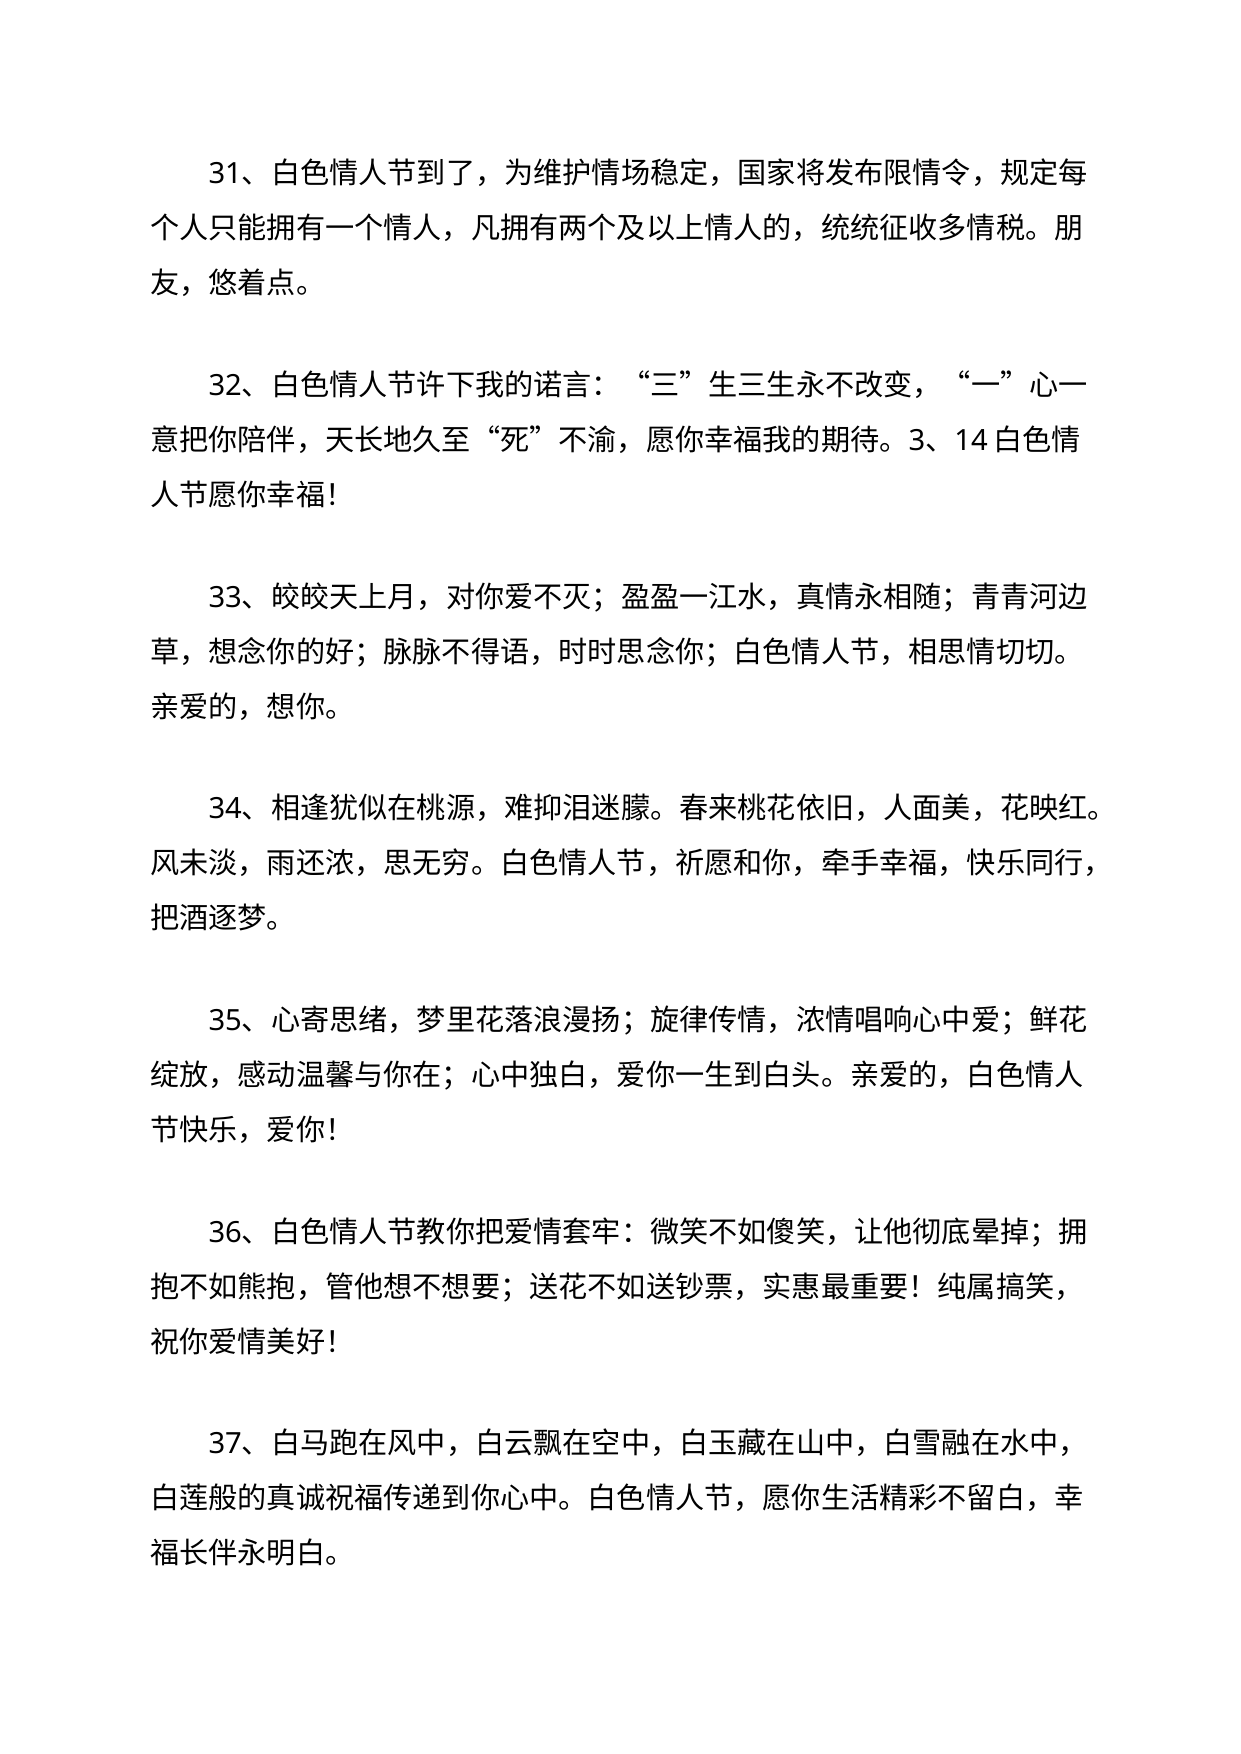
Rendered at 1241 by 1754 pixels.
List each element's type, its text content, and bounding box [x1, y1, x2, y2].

text 34、相逢犹似在桃源，难抑泪迷朦。春来桃花依旧，人面美，花映红。风未淡，雨还浓，思无穷。白色情人节，祈愿和你，牵手幸福，快乐同行，把酒逐梦。 [150, 785, 1090, 937]
text 37、白马跑在风中，白云飘在空中，白玉藏在山中，白雪融在水中，白莲般的真诚祝福传递到你心中。白色情人节，愿你生活精彩不留白，幸福长伴永明白。 [150, 1420, 1090, 1572]
text 36、白色情人节教你把爱情套牢：微笑不如傻笑，让他彻底晕掉；拥抱不如熊抱，管他想不想要；送花不如送钞票，实惠最重要！纯属搞笑，祝你爱情美好！ [150, 1208, 1090, 1361]
text 31、白色情人节到了，为维护情场稳定，国家将发布限情令，规定每个人只能拥有一个情人，凡拥有两个及以上情人的，统统征收多情税。朋友，悠着点。 [150, 150, 1090, 302]
text 35、心寄思绪，梦里花落浪漫扬；旋律传情，浓情唱响心中爱；鲜花绽放，感动温馨与你在；心中独白，爱你一生到白头。亲爱的，白色情人节快乐，爱你！ [150, 997, 1090, 1149]
text 33、皎皎天上月，对你爱不灭；盈盈一江水，真情永相随；青青河边草，想念你的好；脉脉不得语，时时思念你；白色情人节，相思情切切。亲爱的，想你。 [150, 573, 1090, 726]
text 32、白色情人节许下我的诺言：“三”生三生永不改变，“一”心一意把你陪伴，天长地久至“死”不渝，愿你幸福我的期待。3、14白色情人节愿你幸福！ [150, 362, 1090, 514]
